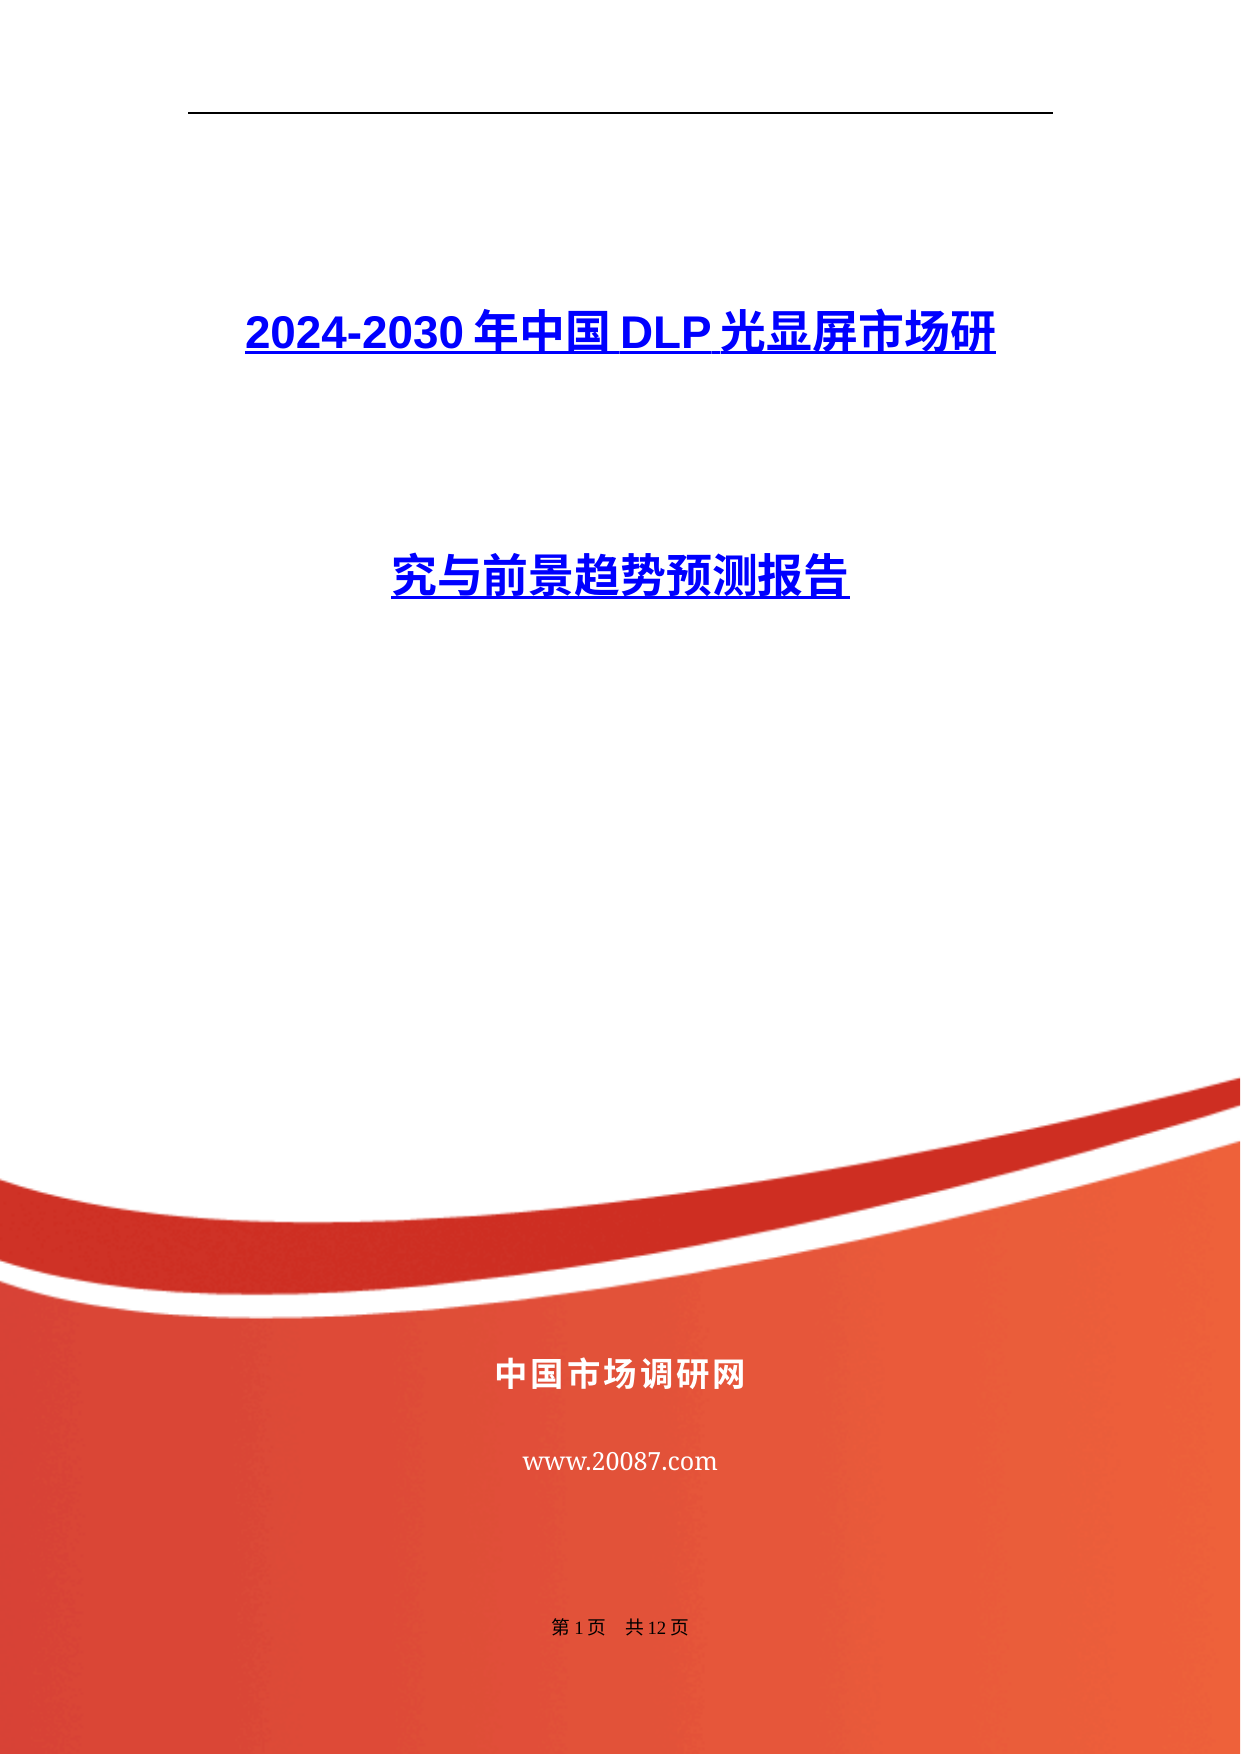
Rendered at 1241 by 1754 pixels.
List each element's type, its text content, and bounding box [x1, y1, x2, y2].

picture [0, 1006, 1241, 1754]
table_header 2024-2030年中国DLP光显屏市场研究与前景趋势预测报告 [188, 207, 1053, 773]
text www.20087.com [187, 1428, 1053, 1493]
subtitle 中国市场调研网 [187, 1339, 1053, 1404]
